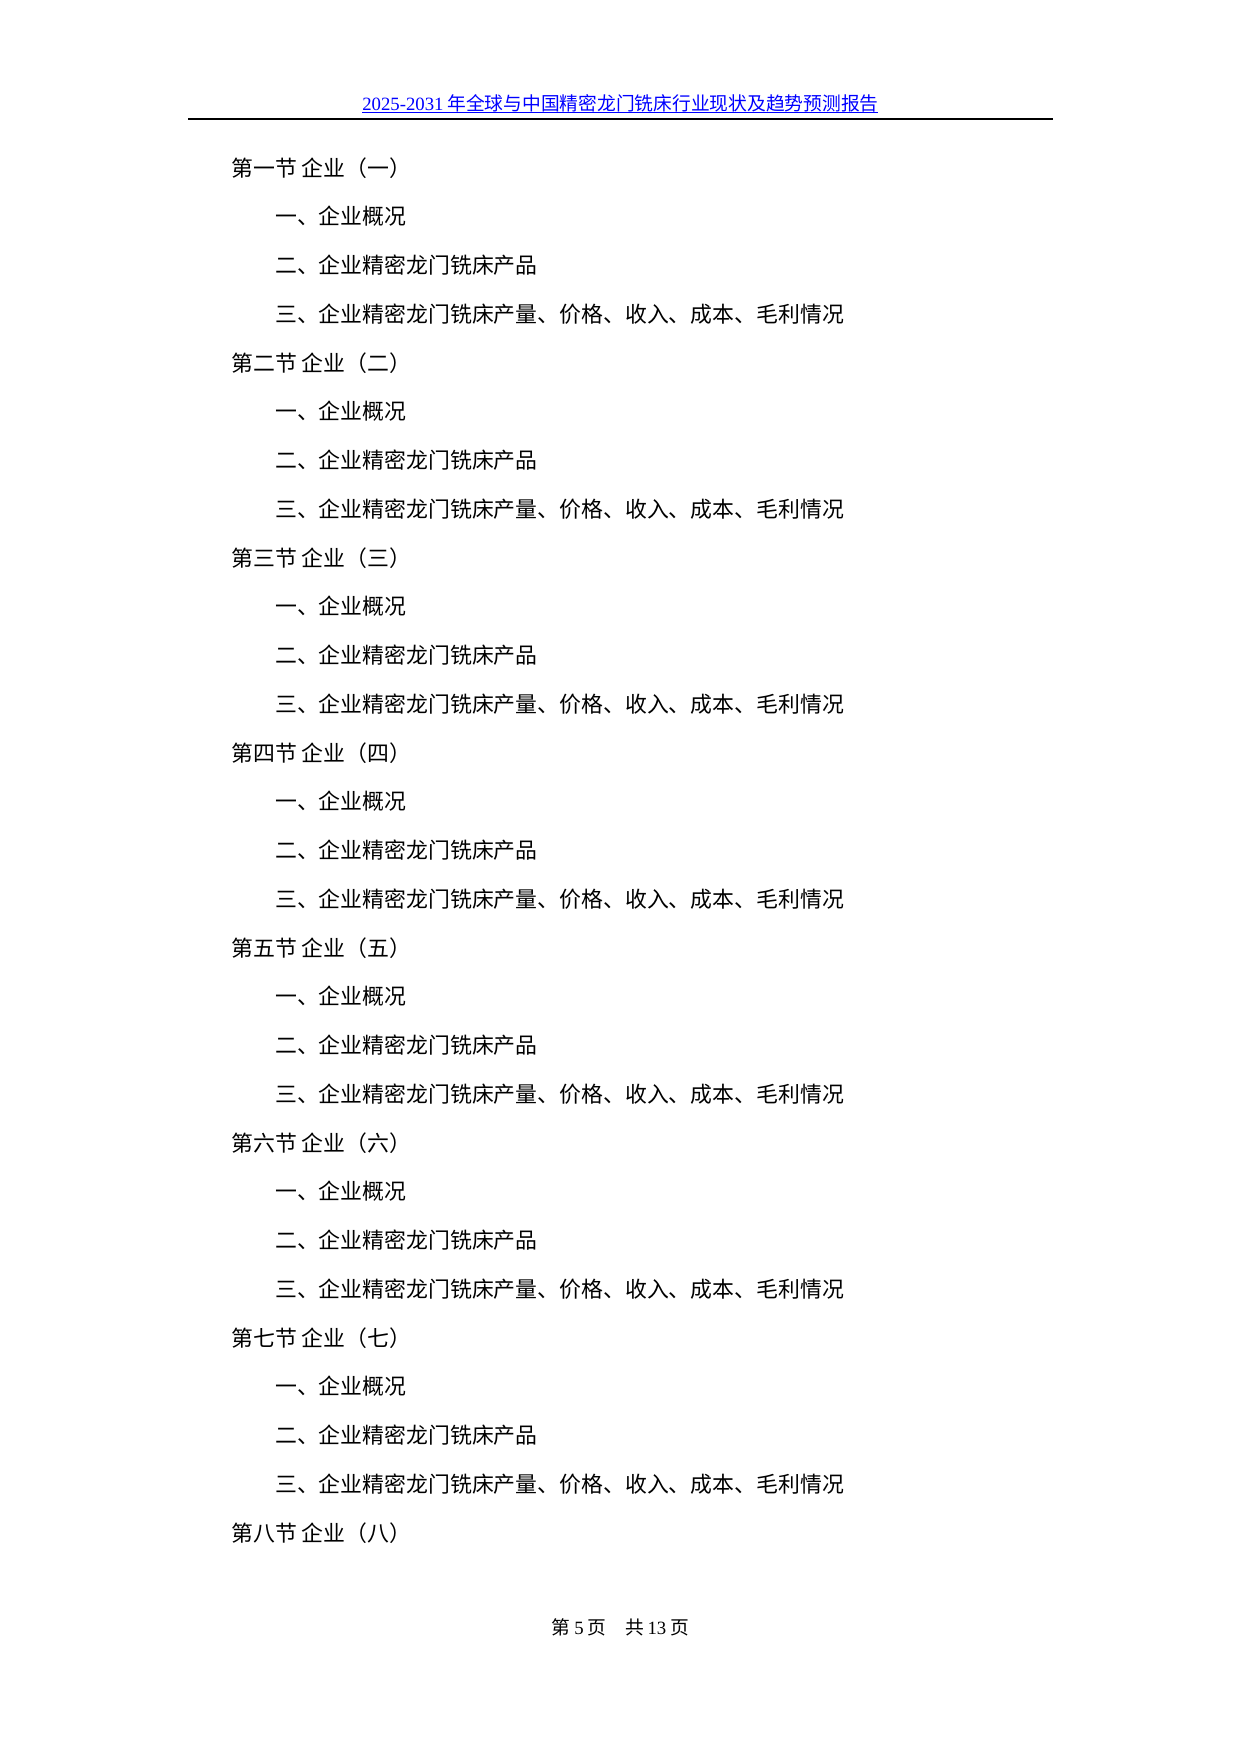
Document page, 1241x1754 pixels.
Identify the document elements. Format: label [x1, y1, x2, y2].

text [187, 150, 1053, 1548]
